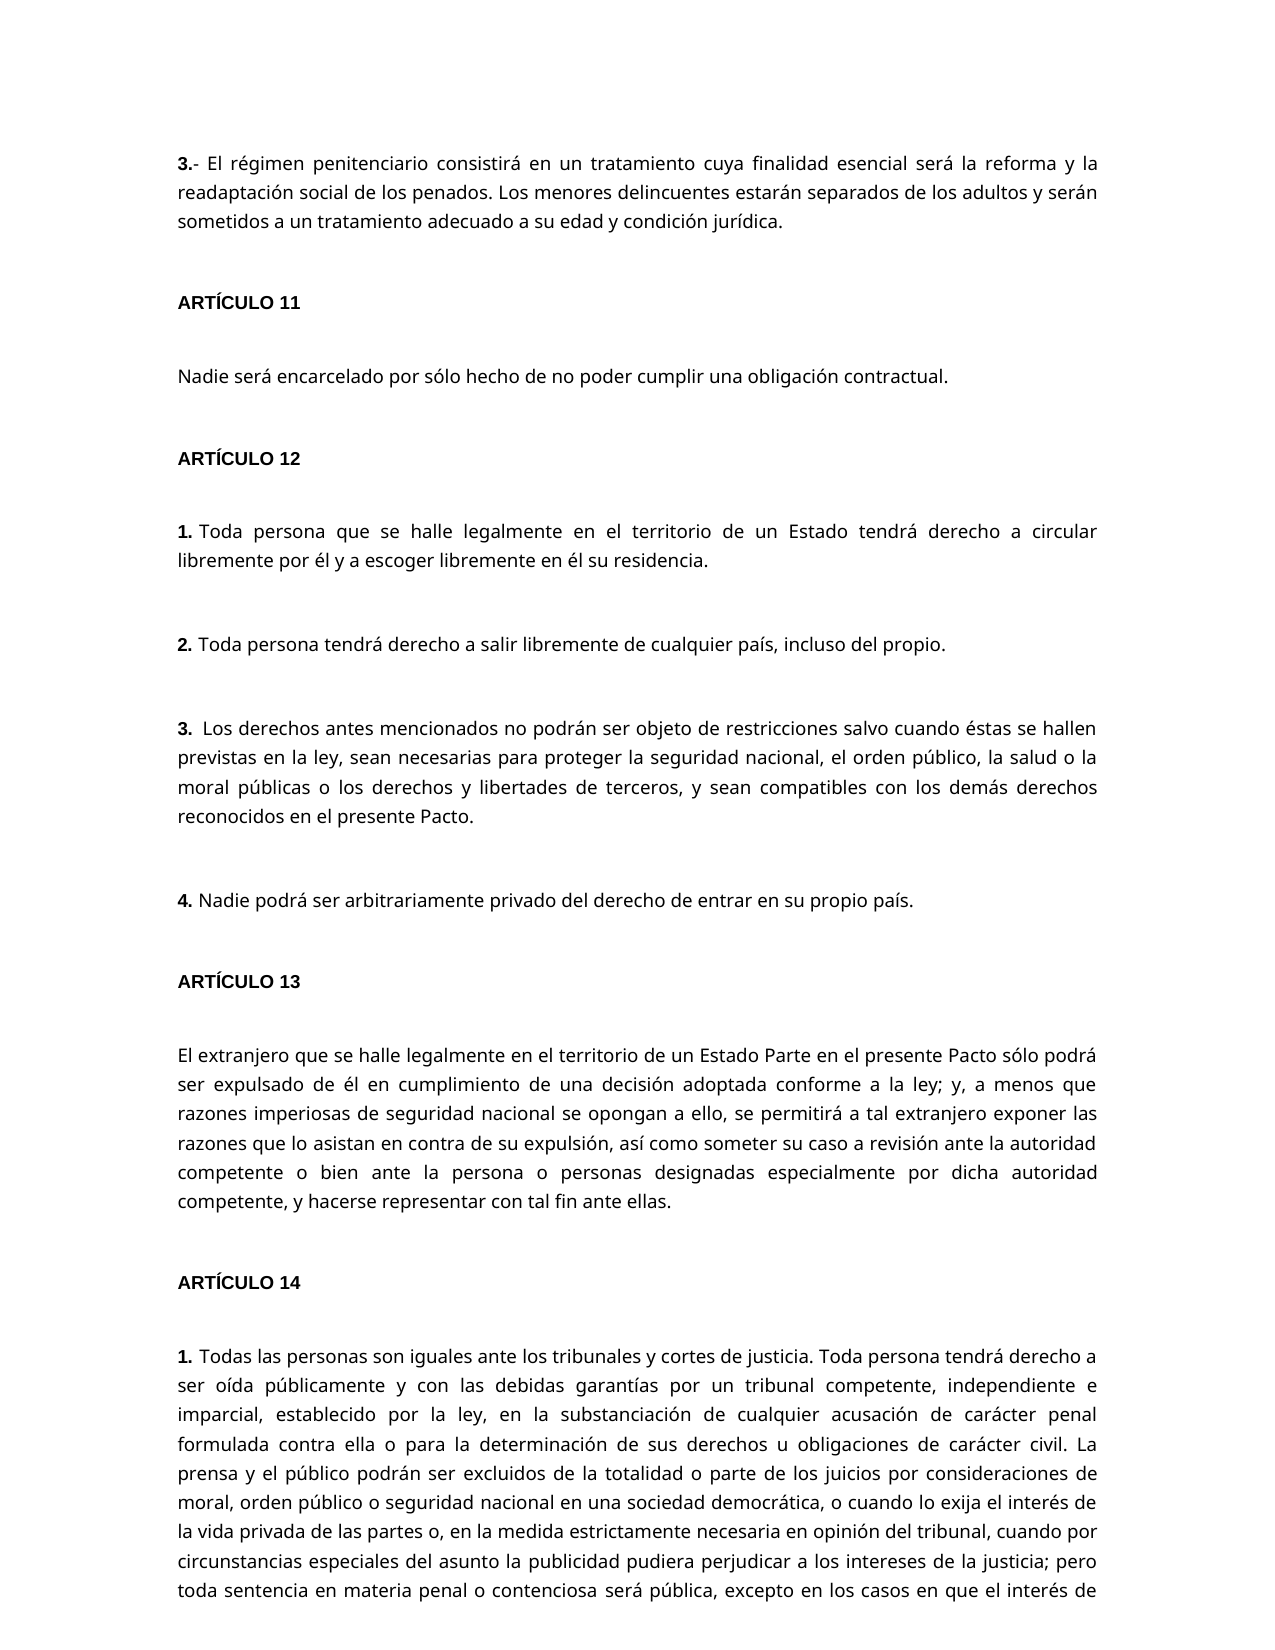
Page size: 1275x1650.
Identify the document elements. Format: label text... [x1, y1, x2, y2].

subtitle ARTÍCULO 12 [177, 447, 1110, 469]
list Toda persona tendrá derecho a salir libremente de cualquier país, incluso del propio. [177, 631, 1110, 657]
subtitle ARTÍCULO 11 [177, 292, 1110, 314]
text 3.- El régimen penitenciario consistirá en un tratamiento cuya finalidad esencial será la reforma y la readaptación social de los penados. Los menores delincuentes estarán separados de los adultos y serán sometidos a un tratamiento adecuado a su edad y condición jurídica. [177, 150, 1098, 234]
text Nadie será encarcelado por sólo hecho de no poder cumplir una obligación contractual. [177, 363, 1110, 389]
list Los derechos antes mencionados no podrán ser objeto de restricciones salvo cuando éstas se hallen previstas en la ley, sean necesarias para proteger la seguridad nacional, el orden público, la salud o la moral públicas o los derechos y libertades de terceros, y sean compatibles con los demás derechos reconocidos en el presente Pacto. [177, 715, 1098, 829]
subtitle ARTÍCULO 13 [177, 971, 1110, 993]
text El extranjero que se halle legalmente en el territorio de un Estado Parte en el presente Pacto sólo podrá ser expulsado de él en cumplimiento de una decisión adoptada conforme a la ley; y, a menos que razones imperiosas de seguridad nacional se opongan a ello, se permitirá a tal extranjero exponer las razones que lo asistan en contra de su expulsión, así como someter su caso a revisión ante la autoridad competente o bien ante la persona o personas designadas especialmente por dicha autoridad competente, y hacerse representar con tal fin ante ellas. [177, 1042, 1098, 1214]
subtitle ARTÍCULO 14 [177, 1272, 1110, 1294]
list Nadie podrá ser arbitrariamente privado del derecho de entrar en su propio país. [177, 887, 1110, 912]
list Toda persona que se halle legalmente en el territorio de un Estado tendrá derecho a circular libremente por él y a escoger libremente en él su residencia. [177, 518, 1098, 573]
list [177, 1343, 1098, 1603]
